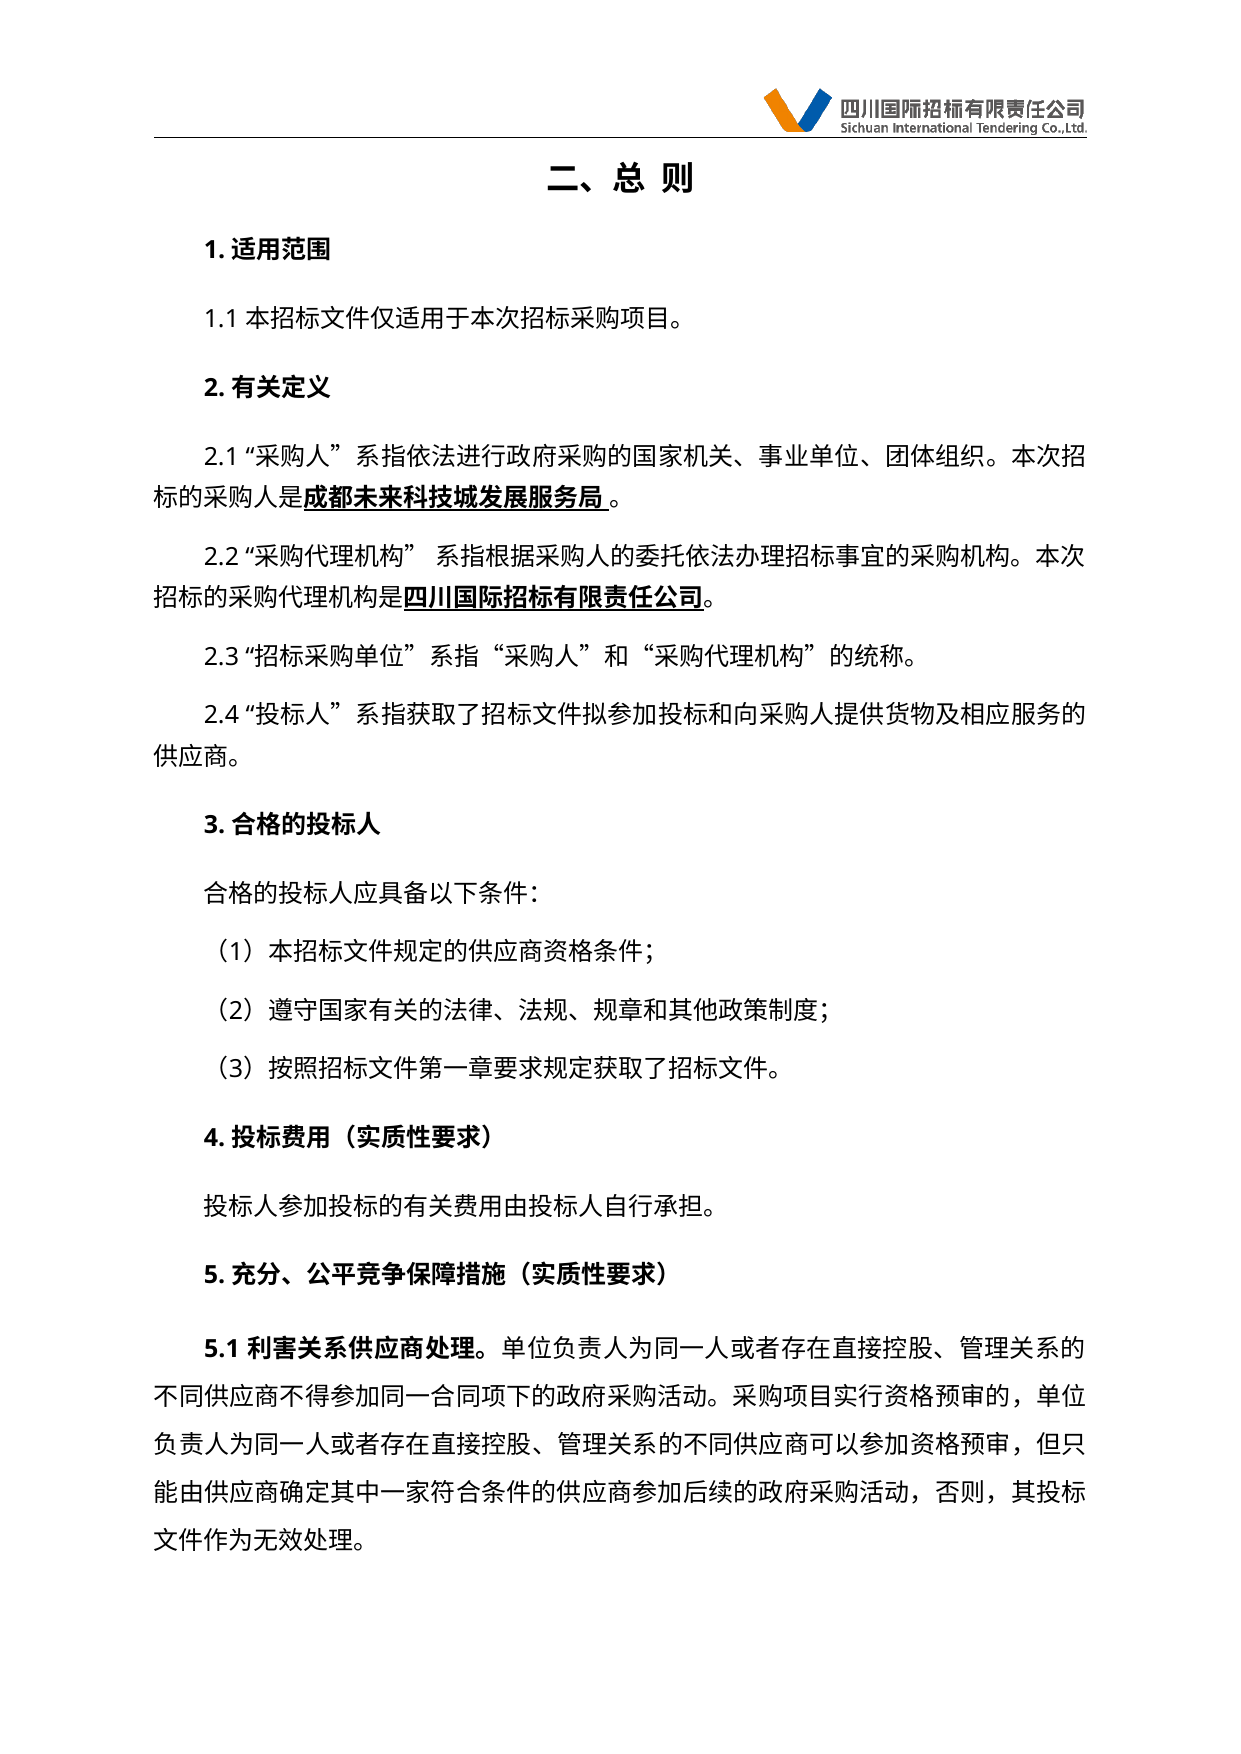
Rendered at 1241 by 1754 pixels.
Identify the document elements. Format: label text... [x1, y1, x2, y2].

subtitle 5. 充分、公平竞争保障措施（实质性要求） [153, 1250, 1087, 1292]
text 1.1 本招标文件仅适用于本次招标采购项目。 [153, 294, 1087, 336]
subtitle 1. 适用范围 [153, 225, 1087, 267]
text 投标人参加投标的有关费用由投标人自行承担。 [153, 1182, 1087, 1223]
text （1）本招标文件规定的供应商资格条件； [153, 927, 1087, 969]
text 2.1 “采购人”系指依法进行政府采购的国家机关、事业单位、团体组织。本次招标的采购人是成都未来科技城发展服务局 。 [153, 432, 1087, 515]
text （3）按照招标文件第一章要求规定获取了招标文件。 [153, 1044, 1087, 1086]
subtitle 二、总 则 [153, 157, 1087, 198]
text 合格的投标人应具备以下条件： [153, 869, 1087, 911]
text 2.2 “采购代理机构” 系指根据采购人的委托依法办理招标事宜的采购机构。本次招标的采购代理机构是四川国际招标有限责任公司。 [153, 532, 1087, 615]
subtitle 3. 合格的投标人 [153, 800, 1087, 842]
text 5.1 利害关系供应商处理。单位负责人为同一人或者存在直接控股、管理关系的不同供应商不得参加同一合同项下的政府采购活动。采购项目实行资格预审的，单位负责人为同一人或者存在直接控股、管理关系的不同供应商可以参加资格预审，但只能由供应商确定其中一家符合条件的供应商参加后续的政府采购活动，否则，其投标文件作为无效处理。 [154, 1319, 1087, 1559]
text 2.3 “招标采购单位”系指“采购人”和“采购代理机构”的统称。 [153, 632, 1087, 673]
picture [763, 88, 1087, 135]
text （2）遵守国家有关的法律、法规、规章和其他政策制度； [153, 986, 1087, 1027]
subtitle 2. 有关定义 [153, 363, 1087, 404]
text 2.4 “投标人”系指获取了招标文件拟参加投标和向采购人提供货物及相应服务的供应商。 [153, 690, 1087, 773]
subtitle 4. 投标费用（实质性要求） [153, 1113, 1087, 1154]
